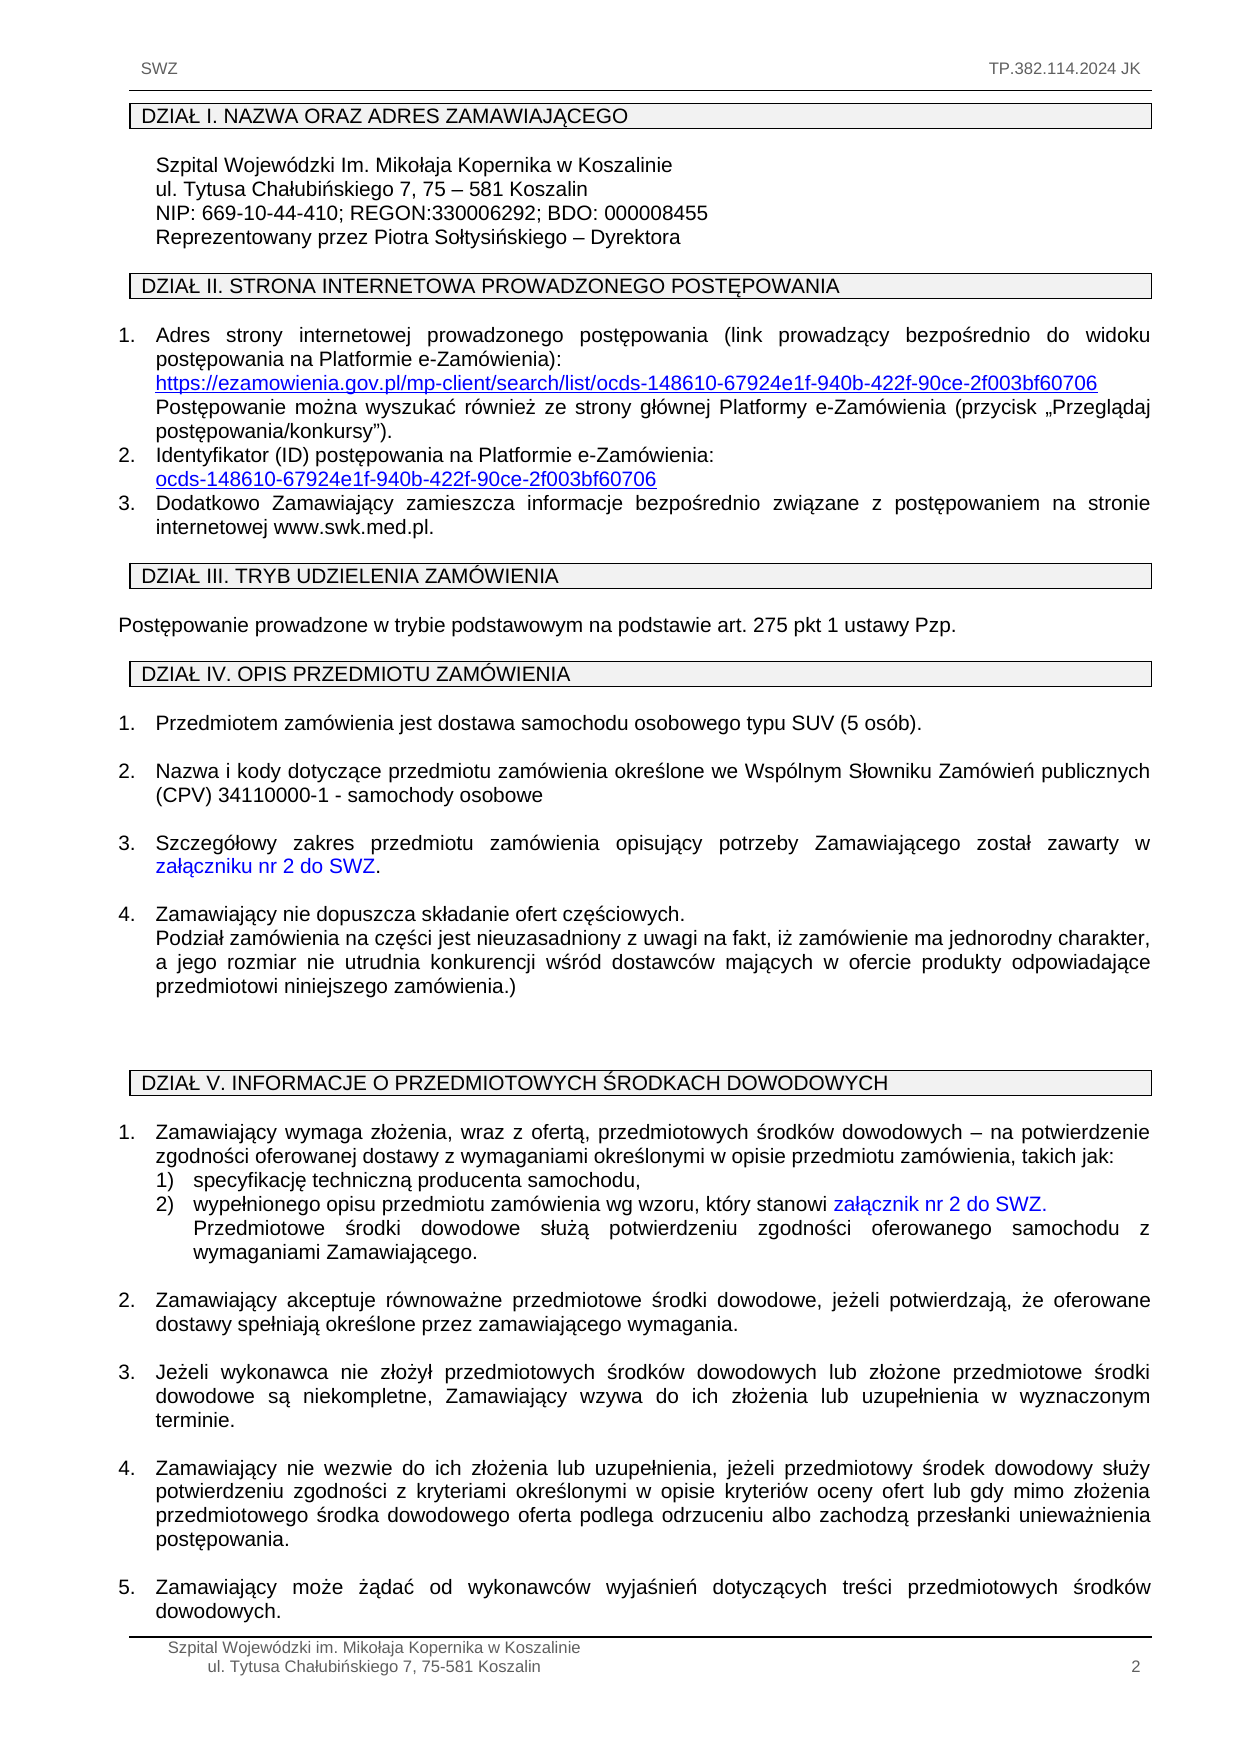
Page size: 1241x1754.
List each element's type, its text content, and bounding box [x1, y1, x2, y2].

text Reprezentowany przez Piotra Sołtysińskiego – Dyrektora [118, 225, 1152, 249]
text Postępowanie można wyszukać również ze strony głównej Platformy e-Zamówienia (przycisk „Przeglądaj postępowania/konkursy”). [155, 395, 1152, 443]
list Zamawiający wymaga złożenia, wraz z ofertą, przedmiotowych środków dowodowych – na potwierdzenie zgodności oferowanej dostawy z wymaganiami określonymi w opisie przedmiotu zamówienia, takich jak: [118, 1120, 1152, 1168]
list Zamawiający może żądać od wykonawców wyjaśnień dotyczących treści przedmiotowych środków dowodowych. [118, 1575, 1152, 1623]
text NIP: 669-10-44-410; REGON:330006292; BDO: 000008455 [118, 201, 1152, 225]
text Podział zamówienia na części jest nieuzasadniony z uwagi na fakt, iż zamówienie ma jednorodny charakter, a jego rozmiar nie utrudnia konkurencji wśród dostawców mających w ofercie produkty odpowiadające przedmiotowi niniejszego zamówienia.) [155, 926, 1152, 998]
table_header DZIAŁ II. STRONA INTERNETOWA PROWADZONEGO POSTĘPOWANIA [131, 274, 1151, 298]
list Dodatkowo Zamawiający zamieszcza informacje bezpośrednio związane z postępowaniem na stronie internetowej www.swk.med.pl. [118, 491, 1152, 539]
table_header DZIAŁ III. TRYB UDZIELENIA ZAMÓWIENIA [131, 564, 1151, 588]
table_header DZIAŁ V. INFORMACJE O PRZEDMIOTOWYCH ŚRODKACH DOWODOWYCH [131, 1071, 1151, 1095]
list Jeżeli wykonawca nie złożył przedmiotowych środków dowodowych lub złożone przedmiotowe środki dowodowe są niekompletne, Zamawiający wzywa do ich złożenia lub uzupełnienia w wyznaczonym terminie. [118, 1359, 1152, 1431]
table_header DZIAŁ I. NAZWA ORAZ ADRES ZAMAWIAJĄCEGO [131, 104, 1151, 128]
list Szpital Wojewódzki Im. Mikołaja Kopernika w Koszalinie [156, 153, 1152, 177]
text Przedmiotowe środki dowodowe służą potwierdzeniu zgodności oferowanego samochodu z wymaganiami Zamawiającego. [193, 1216, 1152, 1264]
text Postępowanie prowadzone w trybie podstawowym na podstawie art. 275 pkt 1 ustawy Pzp. [118, 613, 1152, 637]
text https://ezamowienia.gov.pl/mp-client/search/list/ocds-148610-67924e1f-940b-422f-90ce-2f003bf60706 [155, 371, 1152, 395]
text ocds-148610-67924e1f-940b-422f-90ce-2f003bf60706 [155, 467, 1152, 491]
list Przedmiotem zamówienia jest dostawa samochodu osobowego typu SUV (5 osób). [118, 711, 1152, 734]
list Szczegółowy zakres przedmiotu zamówienia opisujący potrzeby Zamawiającego został zawarty w załączniku nr 2 do SWZ. [118, 830, 1152, 878]
list Zamawiający nie wezwie do ich złożenia lub uzupełnienia, jeżeli przedmiotowy środek dowodowy służy potwierdzeniu zgodności z kryteriami określonymi w opisie kryteriów oceny ofert lub gdy mimo złożenia przedmiotowego środka dowodowego oferta podlega odrzuceniu albo zachodzą przesłanki unieważnienia postępowania. [118, 1455, 1152, 1551]
list Identyfikator (ID) postępowania na Platformie e-Zamówienia: [118, 443, 1152, 467]
list Zamawiający nie dopuszcza składanie ofert częściowych. [118, 902, 1152, 926]
list wypełnionego opisu przedmiotu zamówienia wg wzoru, który stanowi załącznik nr 2 do SWZ. [156, 1192, 1152, 1216]
list Nazwa i kody dotyczące przedmiotu zamówienia określone we Wspólnym Słowniku Zamówień publicznych (CPV) 34110000-1 - samochody osobowe [118, 758, 1152, 806]
table_header DZIAŁ IV. OPIS PRZEDMIOTU ZAMÓWIENIA [131, 662, 1151, 686]
list Zamawiający akceptuje równoważne przedmiotowe środki dowodowe, jeżeli potwierdzają, że oferowane dostawy spełniają określone przez zamawiającego wymagania. [118, 1288, 1152, 1336]
list Adres strony internetowej prowadzonego postępowania (link prowadzący bezpośrednio do widoku postępowania na Platformie e-Zamówienia): [118, 323, 1152, 371]
text ul. Tytusa Chałubińskiego 7, 75 – 581 Koszalin [118, 177, 1152, 201]
list specyfikację techniczną producenta samochodu, [156, 1168, 1152, 1192]
